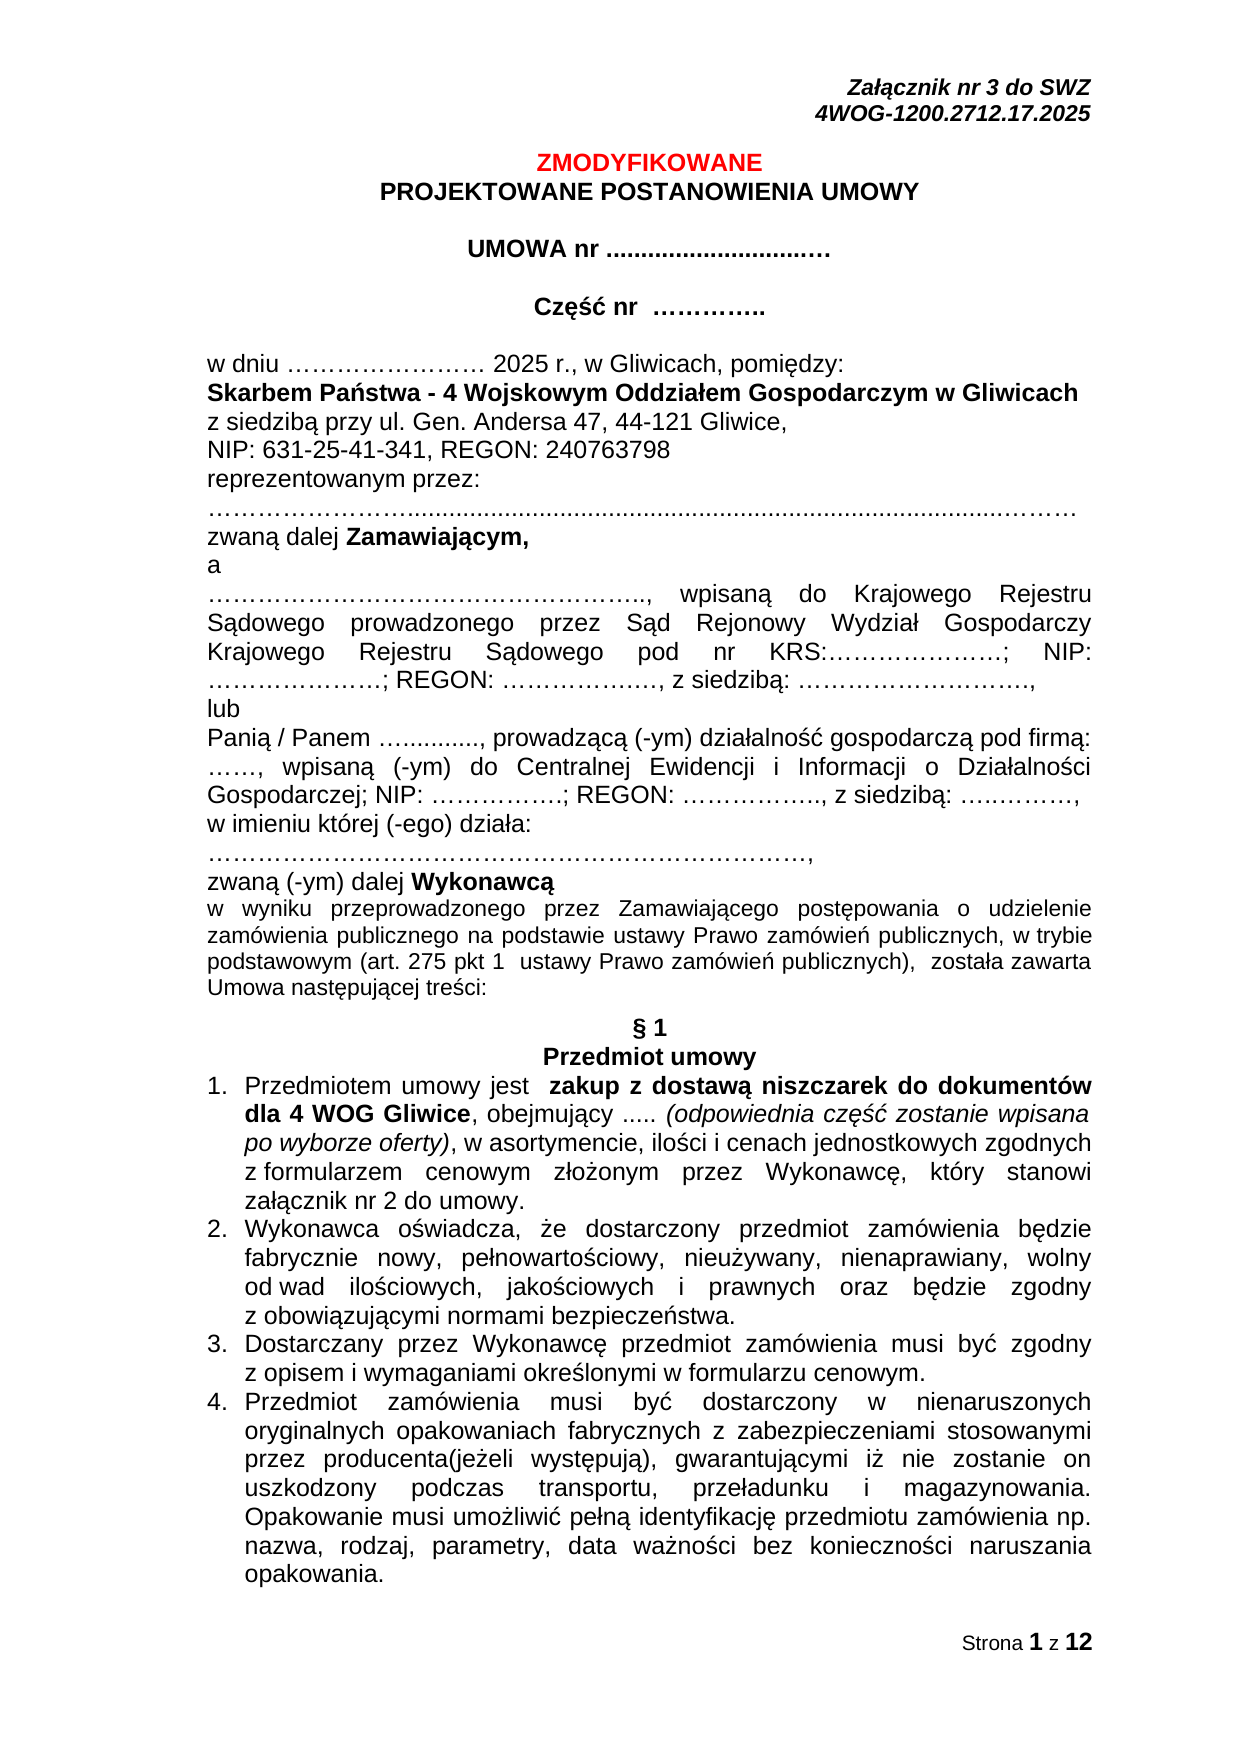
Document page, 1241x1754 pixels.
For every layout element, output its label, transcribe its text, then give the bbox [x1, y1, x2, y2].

list Dostarczany przez Wykonawcę przedmiot zamówienia musi być zgodny z opisem i wymaganiami określonymi w formularzu cenowym. [207, 1329, 1092, 1387]
text Skarbem Państwa - 4 Wojskowym Oddziałem Gospodarczym w Gliwicach [207, 378, 1092, 406]
title Część nr ………….. [207, 291, 1092, 320]
text ………………………………………………………………, [207, 838, 1092, 866]
text w wyniku przeprowadzonego przez Zamawiającego postępowania o udzielenie zamówienia publicznego na podstawie ustawy Prawo zamówień publicznych, w trybie podstawowym (art. 275 pkt 1 ustawy Prawo zamówień publicznych), została zawarta Umowa następującej treści: [207, 895, 1092, 1001]
title ZMODYFIKOWANE [207, 148, 1092, 176]
text reprezentowanym przez: [207, 464, 1092, 493]
text …………………………………………….., wpisaną do Krajowego Rejestru Sądowego prowadzonego przez Sąd Rejonowy Wydział Gospodarczy Krajowego Rejestru Sądowego pod nr KRS:…………………; NIP: …………………; REGON: …………….…, z siedzibą: ………………………., [207, 579, 1092, 694]
title PROJEKTOWANE POSTANOWIENIA UMOWY [207, 176, 1092, 205]
list Wykonawca oświadcza, że dostarczony przedmiot zamówienia będzie fabrycznie nowy, pełnowartościowy, nieużywany, nienaprawiany, wolny od wad ilościowych, jakościowych i prawnych oraz będzie zgodny z obowiązującymi normami bezpieczeństwa. [207, 1214, 1092, 1329]
text w imieniu której (-ego) działa: [207, 809, 1092, 838]
text a [207, 550, 1092, 579]
text lub [207, 694, 1092, 723]
title UMOWA nr .............................… [207, 234, 1092, 263]
text NIP: 631-25-41-341, REGON: 240763798 [207, 435, 1092, 464]
text § 1 [207, 1013, 1092, 1042]
list Przedmiotem umowy jest zakup z dostawą niszczarek do dokumentów dla 4 WOG Gliwice, obejmujący ..... (odpowiednia część zostanie wpisana po wyborze oferty), w asortymencie, ilości i cenach jednostkowych zgodnych z formularzem cenowym złożonym przez Wykonawcę, który stanowi załącznik nr 2 do umowy. [207, 1071, 1092, 1214]
text zwaną (-ym) dalej Wykonawcą [207, 866, 1092, 895]
text zwaną dalej Zamawiającym, [207, 521, 1092, 550]
text w dniu …………………… 2025 r., w Gliwicach, pomiędzy: [207, 349, 1092, 378]
text ……………………......................................................................................……… [207, 493, 1092, 521]
text Przedmiot umowy [207, 1042, 1092, 1071]
text z siedzibą przy ul. Gen. Andersa 47, 44-121 Gliwice, [207, 406, 1092, 435]
list Przedmiot zamówienia musi być dostarczony w nienaruszonych oryginalnych opakowaniach fabrycznych z zabezpieczeniami stosowanymi przez producenta(jeżeli występują), gwarantującymi iż nie zostanie on uszkodzony podczas transportu, przeładunku i magazynowania. Opakowanie musi umożliwić pełną identyfikację przedmiotu zamówienia np. nazwa, rodzaj, parametry, data ważności bez konieczności naruszania opakowania. [207, 1387, 1092, 1588]
text Panią / Panem …..........., prowadzącą (-ym) działalność gospodarczą pod firmą: ……, wpisaną (-ym) do Centralnej Ewidencji i Informacji o Działalności Gospodarczej; NIP: …………….; REGON: …………….., z siedzibą: …..………, [207, 723, 1092, 809]
